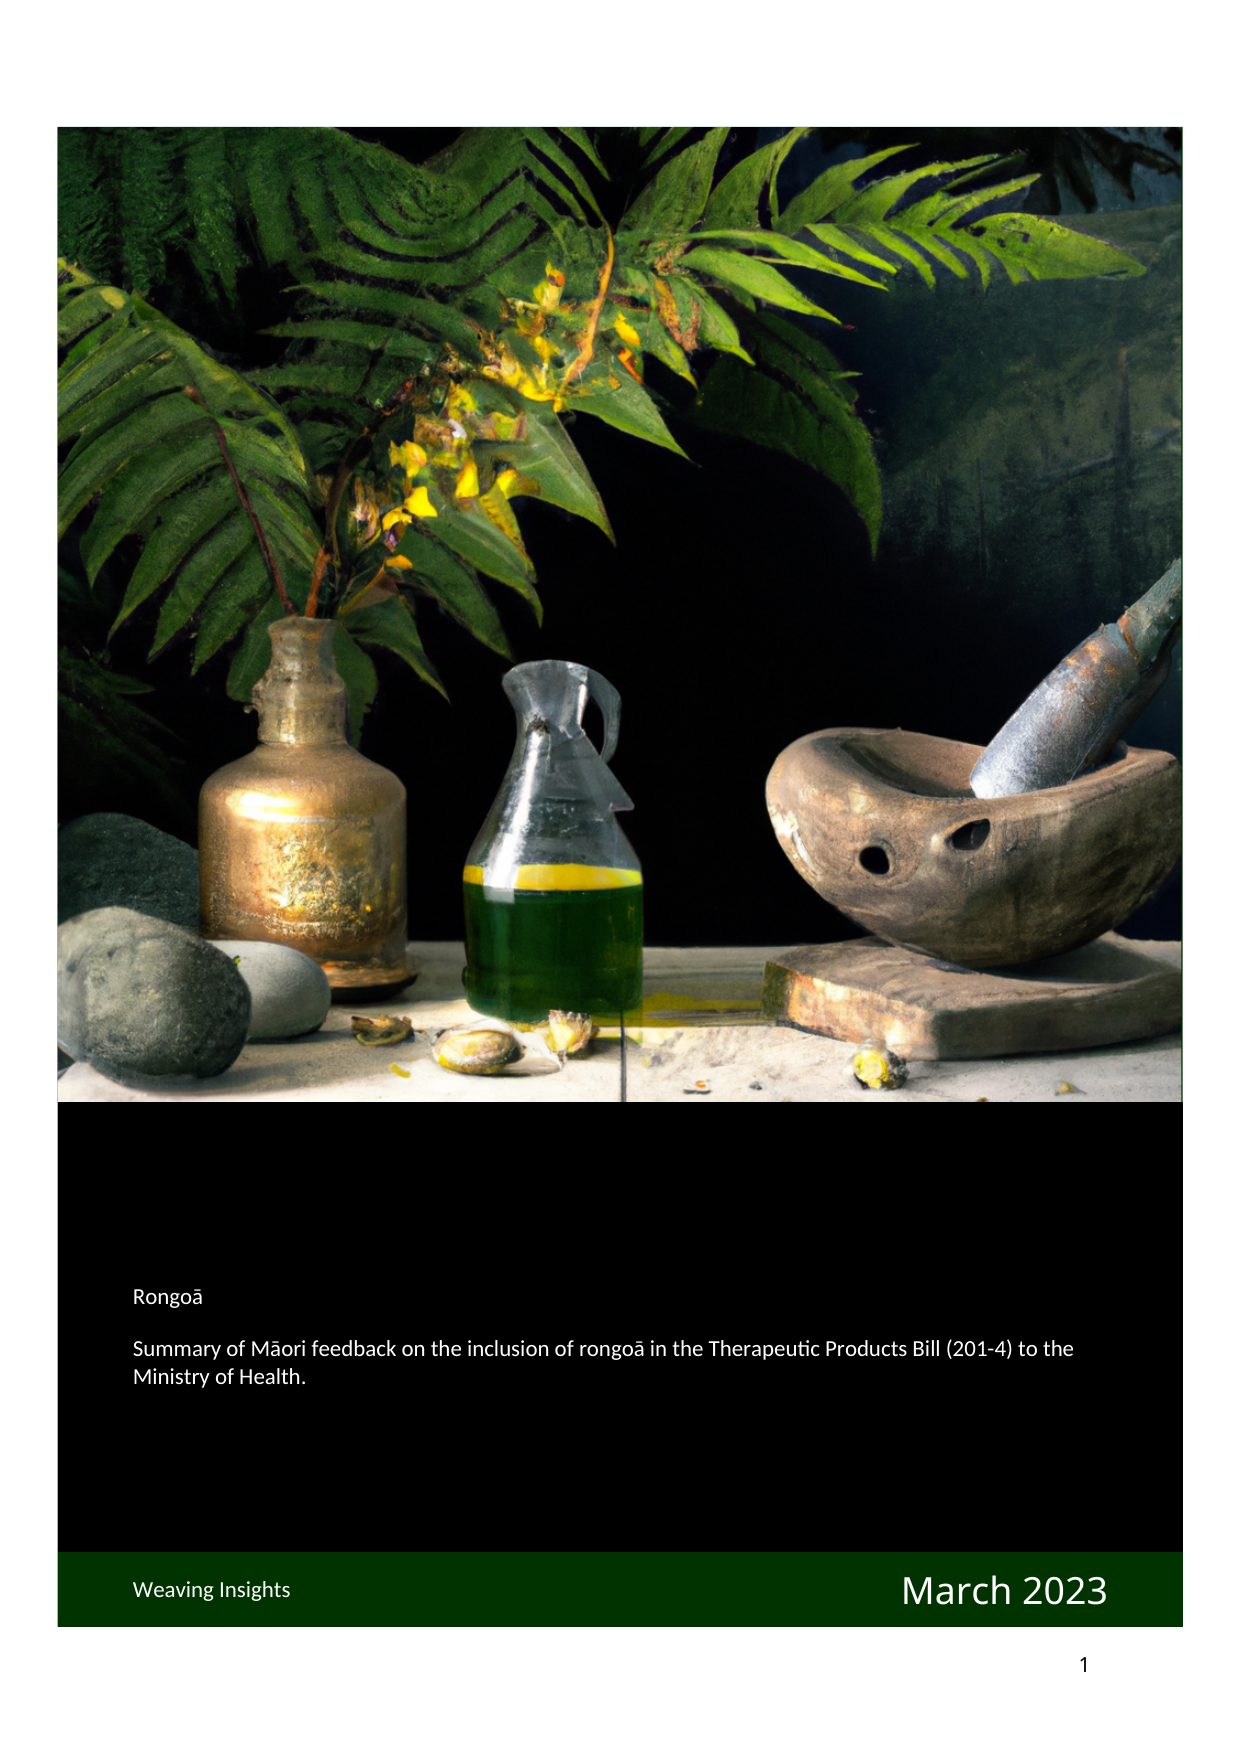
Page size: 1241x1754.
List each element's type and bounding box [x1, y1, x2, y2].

picture [57, 127, 1182, 1102]
